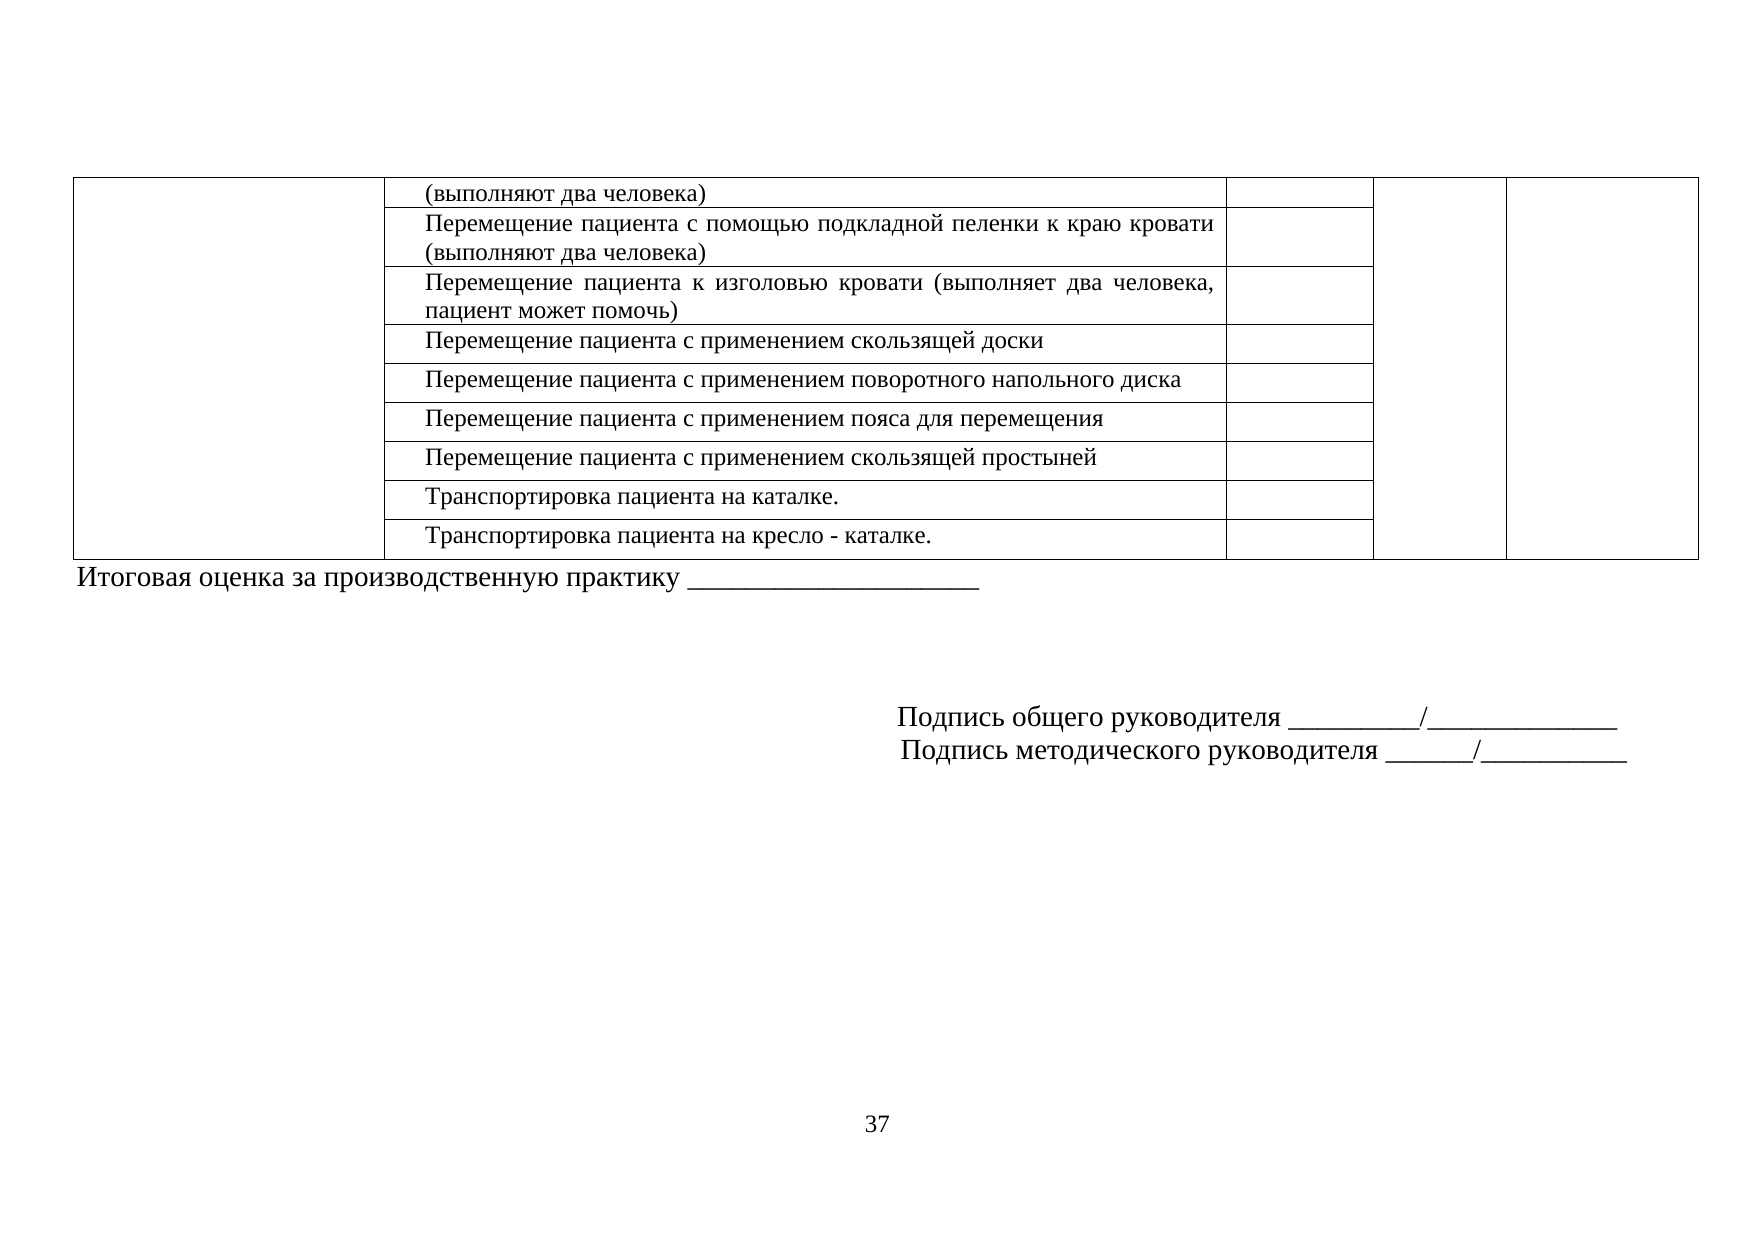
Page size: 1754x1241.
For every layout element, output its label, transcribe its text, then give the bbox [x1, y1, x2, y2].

table_cell Транспортировка пациента на каталке. [385, 481, 1226, 519]
table_cell Перемещение пациента с применением скользящей простыней [385, 442, 1226, 480]
table_cell Перемещение пациента с применением поворотного напольного диска [385, 364, 1226, 402]
table_cell [1227, 178, 1373, 207]
table_cell [1227, 364, 1373, 402]
table_cell Перемещение пациента с помощью подкладной пеленки к краю кровати (выполняют два человека) [385, 208, 1226, 266]
table_cell [1227, 325, 1373, 363]
table_cell [1227, 481, 1373, 519]
table_cell Перемещение пациента с применением пояса для перемещения [385, 403, 1226, 441]
table_header Подпись общего руководителя _________/_____________ Подпись методического руководителя ______/__________ [886, 699, 1661, 766]
table_cell [1227, 520, 1373, 558]
table_cell [1227, 208, 1373, 266]
table_cell Перемещение пациента с применением скользящей доски [385, 325, 1226, 363]
table_cell [1227, 267, 1373, 324]
table_cell Транспортировка пациента на кресло - каталке. [385, 520, 1226, 558]
table_cell [1227, 442, 1373, 480]
table_cell Перемещение пациента к изголовью кровати (выполняет два человека, пациент может помочь) [385, 267, 1226, 324]
table_cell [1227, 403, 1373, 441]
text Итоговая оценка за производственную практику ____________________ [62, 559, 1636, 593]
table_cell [385, 178, 1226, 207]
